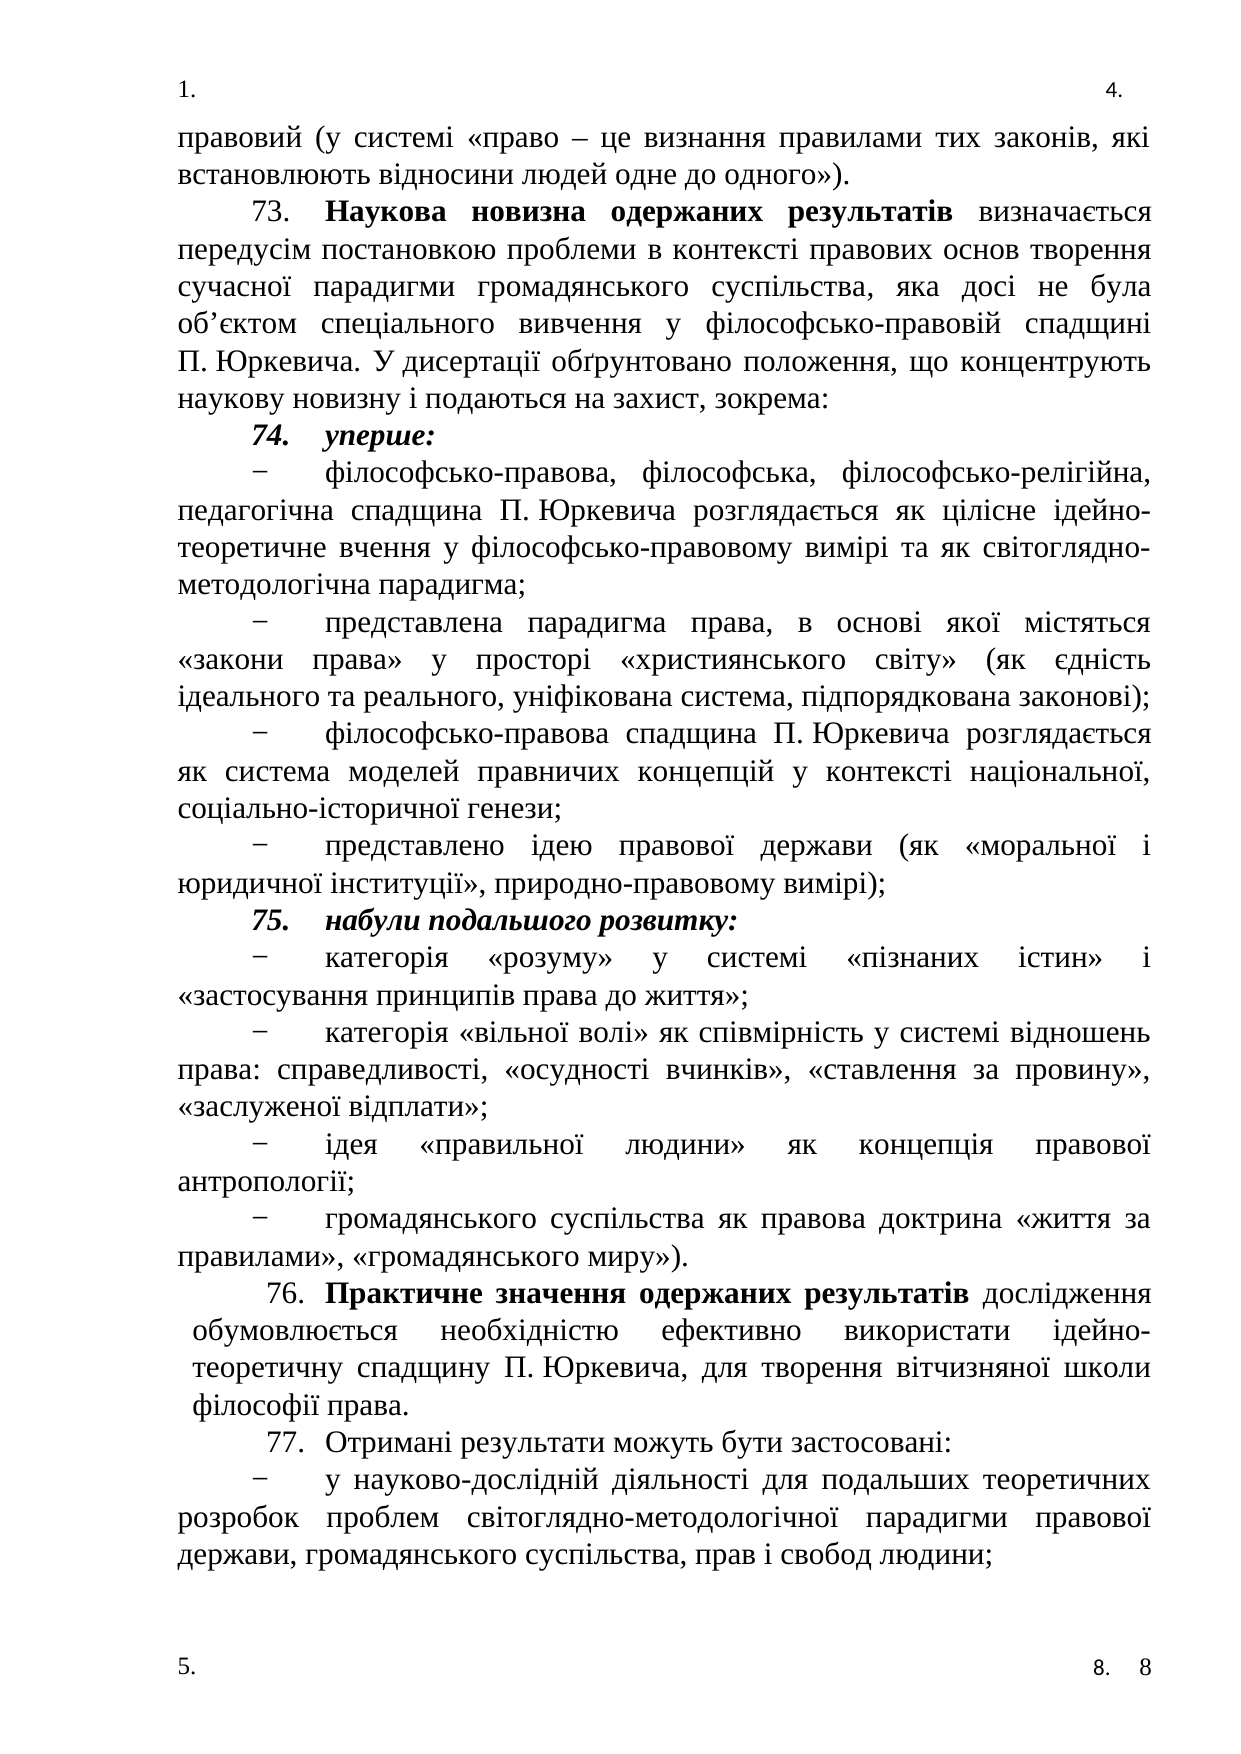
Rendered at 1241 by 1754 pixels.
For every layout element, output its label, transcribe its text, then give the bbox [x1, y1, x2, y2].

list філософсько-правова, філософська, філософсько-релігійна, педагогічна спадщина П. Юркевича розглядається як цілісне ідейно-теоретичне вчення у філософсько-правовому вимірі та як світоглядно-методологічна парадигма; [177, 454, 1152, 602]
list філософсько-правова спадщина П. Юркевича розглядається як система моделей правничих концепцій у контексті національної, соціально-історичної генези; [177, 715, 1152, 825]
list категорія «розуму» у системі «пізнаних істин» і «застосування принципів права до життя»; [177, 938, 1152, 1012]
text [177, 118, 1152, 191]
text Наукова новизна одержаних результатів визначається передусім постановкою проблеми в контексті правових основ творення сучасної парадигми громадянського суспільства, яка досі не була об’єктом спеціального вивчення у філософсько-правовій спадщині П. Юркевича. У дисертації обґрунтовано положення, що концентрують наукову новизну і подаються на захист, зокрема: [177, 193, 1152, 415]
list ідея «правильної людини» як концепція правової антропології; [177, 1125, 1152, 1198]
list категорія «вільної волі» як співмірність у системі відношень права: справедливості, «осудності вчинків», «ставлення за провину», «заслуженої відплати»; [177, 1013, 1152, 1124]
text набули подальшого розвитку: [177, 901, 1152, 937]
list громадянського суспільства як правова доктрина «життя за правилами», «громадянського миру»). [177, 1199, 1152, 1273]
text Отримані результати можуть бути застосовані: [192, 1423, 1152, 1459]
list у науково-дослідній діяльності для подальших теоретичних розробок проблем світоглядно-методологічної парадигми правової держави, громадянського суспільства, прав і свобод людини; [177, 1461, 1152, 1571]
text Практичне значення одержаних результатів дослідження обумовлюється необхідністю ефективно використати ідейно-теоретичну спадщину П. Юркевича, для творення вітчизняної школи філософії права. [192, 1274, 1152, 1422]
list представлено ідею правової держави (як «моральної і юридичної інституції», природно-правовому вимірі); [177, 827, 1152, 900]
list представлена парадигма права, в основі якої містяться «закони права» у просторі «християнського світу» (як єдність ідеального та реального, уніфікована система, підпорядкована законові); [177, 603, 1152, 713]
text уперше: [177, 416, 1152, 452]
